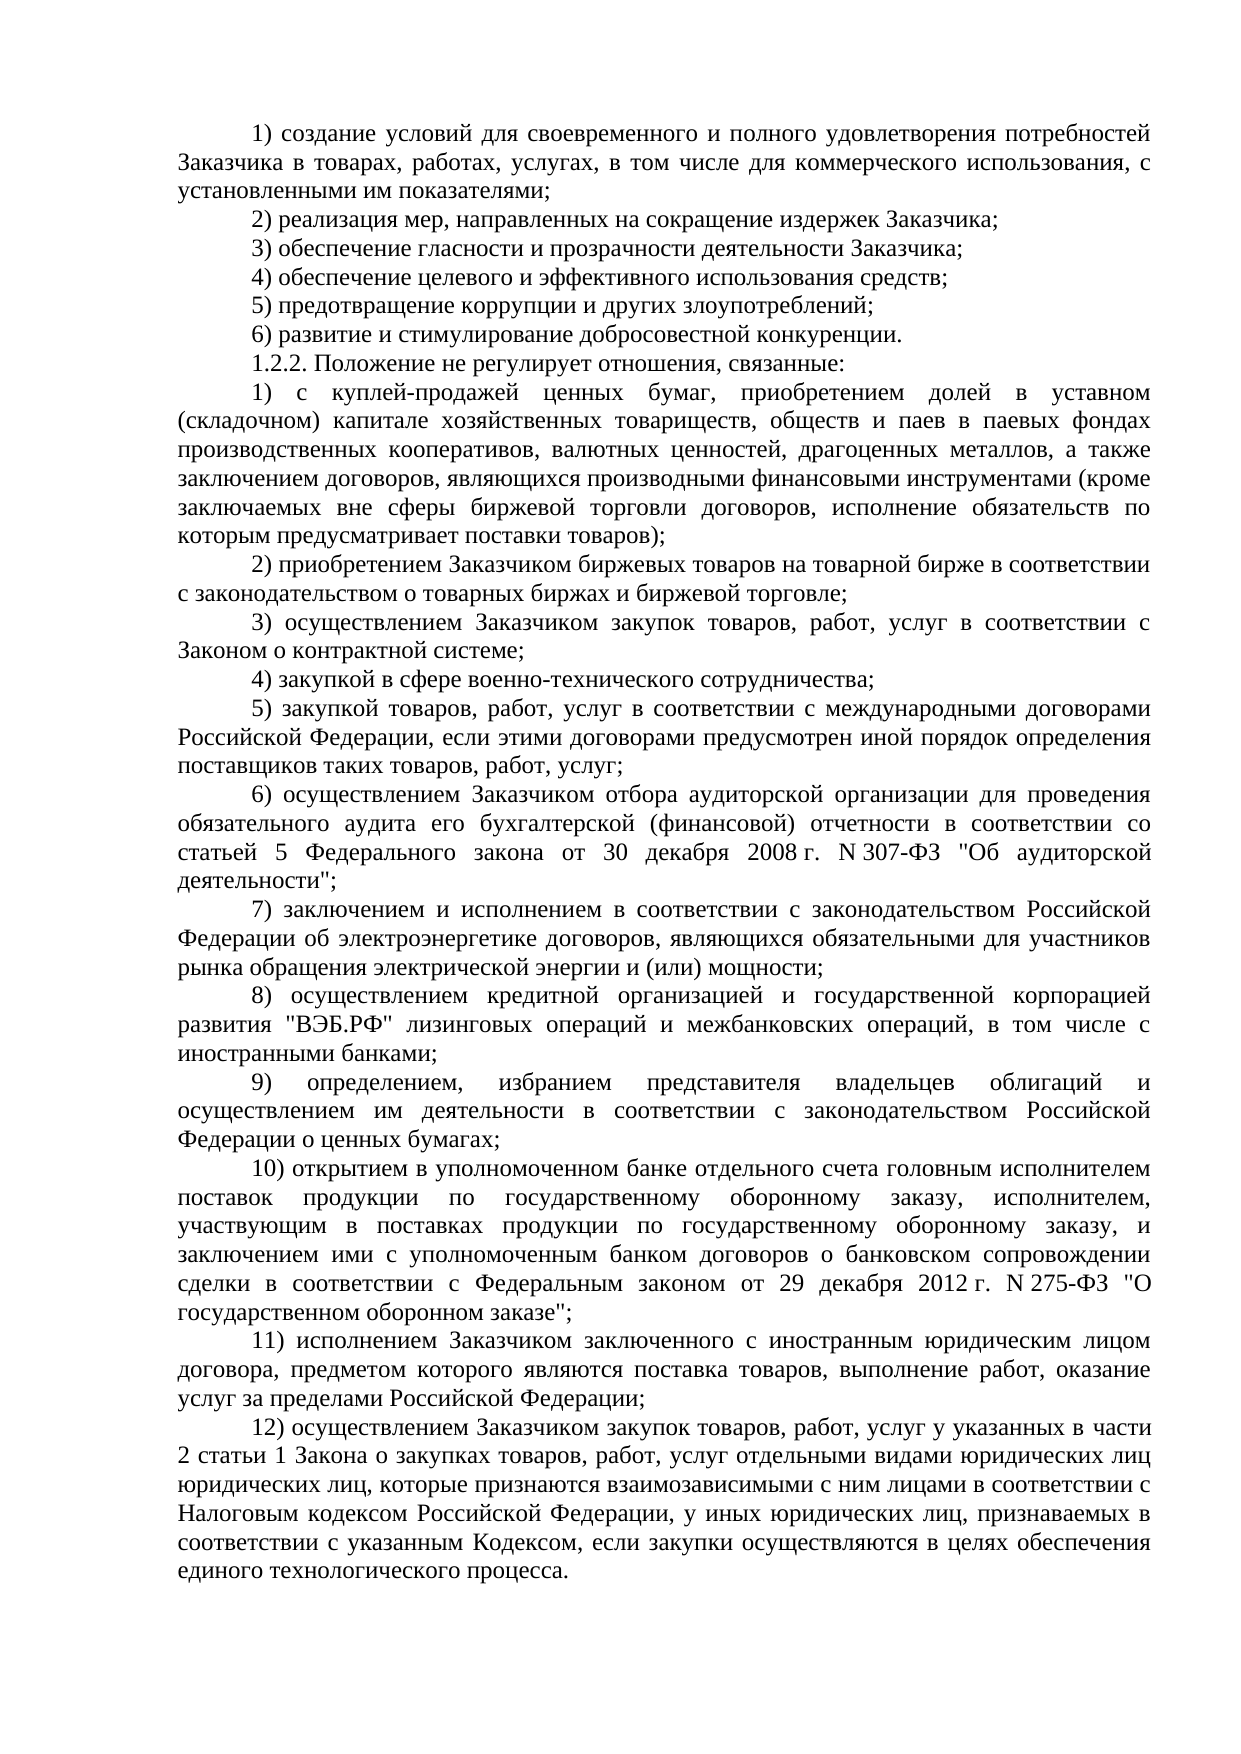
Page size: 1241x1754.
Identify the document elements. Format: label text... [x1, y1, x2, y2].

text 3) осуществлением Заказчиком закупок товаров, работ, услуг в соответствии с Законом о контрактной системе; [177, 607, 1152, 664]
text 6) осуществлением Заказчиком отбора аудиторской организации для проведения обязательного аудита его бухгалтерской (финансовой) отчетности в соответствии со статьей 5 Федерального закона от 30 декабря 2008 г. N 307-ФЗ "Об аудиторской деятельности"; [177, 779, 1152, 894]
text 1) создание условий для своевременного и полного удовлетворения потребностей Заказчика в товарах, работах, услугах, в том числе для коммерческого использования, с установленными им показателями; [177, 118, 1152, 204]
text 10) открытием в уполномоченном банке отдельного счета головным исполнителем поставок продукции по государственному оборонному заказу, исполнителем, участвующим в поставках продукции по государственному оборонному заказу, и заключением ими с уполномоченным банком договоров о банковском сопровождении сделки в соответствии с Федеральным законом от 29 декабря 2012 г. N 275-ФЗ "О государственном оборонном заказе"; [177, 1153, 1152, 1326]
text 5) предотвращение коррупции и других злоупотреблений; [177, 291, 1152, 319]
text 11) исполнением Заказчиком заключенного с иностранным юридическим лицом договора, предметом которого являются поставка товаров, выполнение работ, оказание услуг за пределами Российской Федерации; [177, 1326, 1152, 1412]
text 1.2.2. Положение не регулирует отношения, связанные: [177, 348, 1152, 377]
text 12) осуществлением Заказчиком закупок товаров, работ, услуг у указанных в части 2 статьи 1 Закона о закупках товаров, работ, услуг отдельными видами юридических лиц юридических лиц, которые признаются взаимозависимыми с ним лицами в соответствии с Налоговым кодексом Российской Федерации, у иных юридических лиц, признаваемых в соответствии с указанным Кодексом, если закупки осуществляются в целях обеспечения единого технологического процесса. [177, 1412, 1152, 1584]
text 7) заключением и исполнением в соответствии с законодательством Российской Федерации об электроэнергетике договоров, являющихся обязательными для участников рынка обращения электрической энергии и (или) мощности; [177, 894, 1152, 981]
text 4) закупкой в сфере военно-технического сотрудничества; [177, 664, 1152, 693]
text 1) с куплей-продажей ценных бумаг, приобретением долей в уставном (складочном) капитале хозяйственных товариществ, обществ и паев в паевых фондах производственных кооперативов, валютных ценностей, драгоценных металлов, а также заключением договоров, являющихся производными финансовыми инструментами (кроме заключаемых вне сферы биржевой торговли договоров, исполнение обязательств по которым предусматривает поставки товаров); [177, 377, 1152, 549]
text 4) обеспечение целевого и эффективного использования средств; [177, 262, 1152, 291]
text 6) развитие и стимулирование добросовестной конкуренции. [177, 319, 1152, 348]
text 3) обеспечение гласности и прозрачности деятельности Заказчика; [177, 233, 1152, 262]
text 9) определением, избранием представителя владельцев облигаций и осуществлением им деятельности в соответствии с законодательством Российской Федерации о ценных бумагах; [177, 1067, 1152, 1153]
text 2) реализация мер, направленных на сокращение издержек Заказчика; [177, 204, 1152, 233]
text 8) осуществлением кредитной организацией и государственной корпорацией развития "ВЭБ.РФ" лизинговых операций и межбанковских операций, в том числе с иностранными банками; [177, 981, 1152, 1067]
text 5) закупкой товаров, работ, услуг в соответствии с международными договорами Российской Федерации, если этими договорами предусмотрен иной порядок определения поставщиков таких товаров, работ, услуг; [177, 693, 1152, 779]
text 2) приобретением Заказчиком биржевых товаров на товарной бирже в соответствии с законодательством о товарных биржах и биржевой торговле; [177, 549, 1152, 607]
